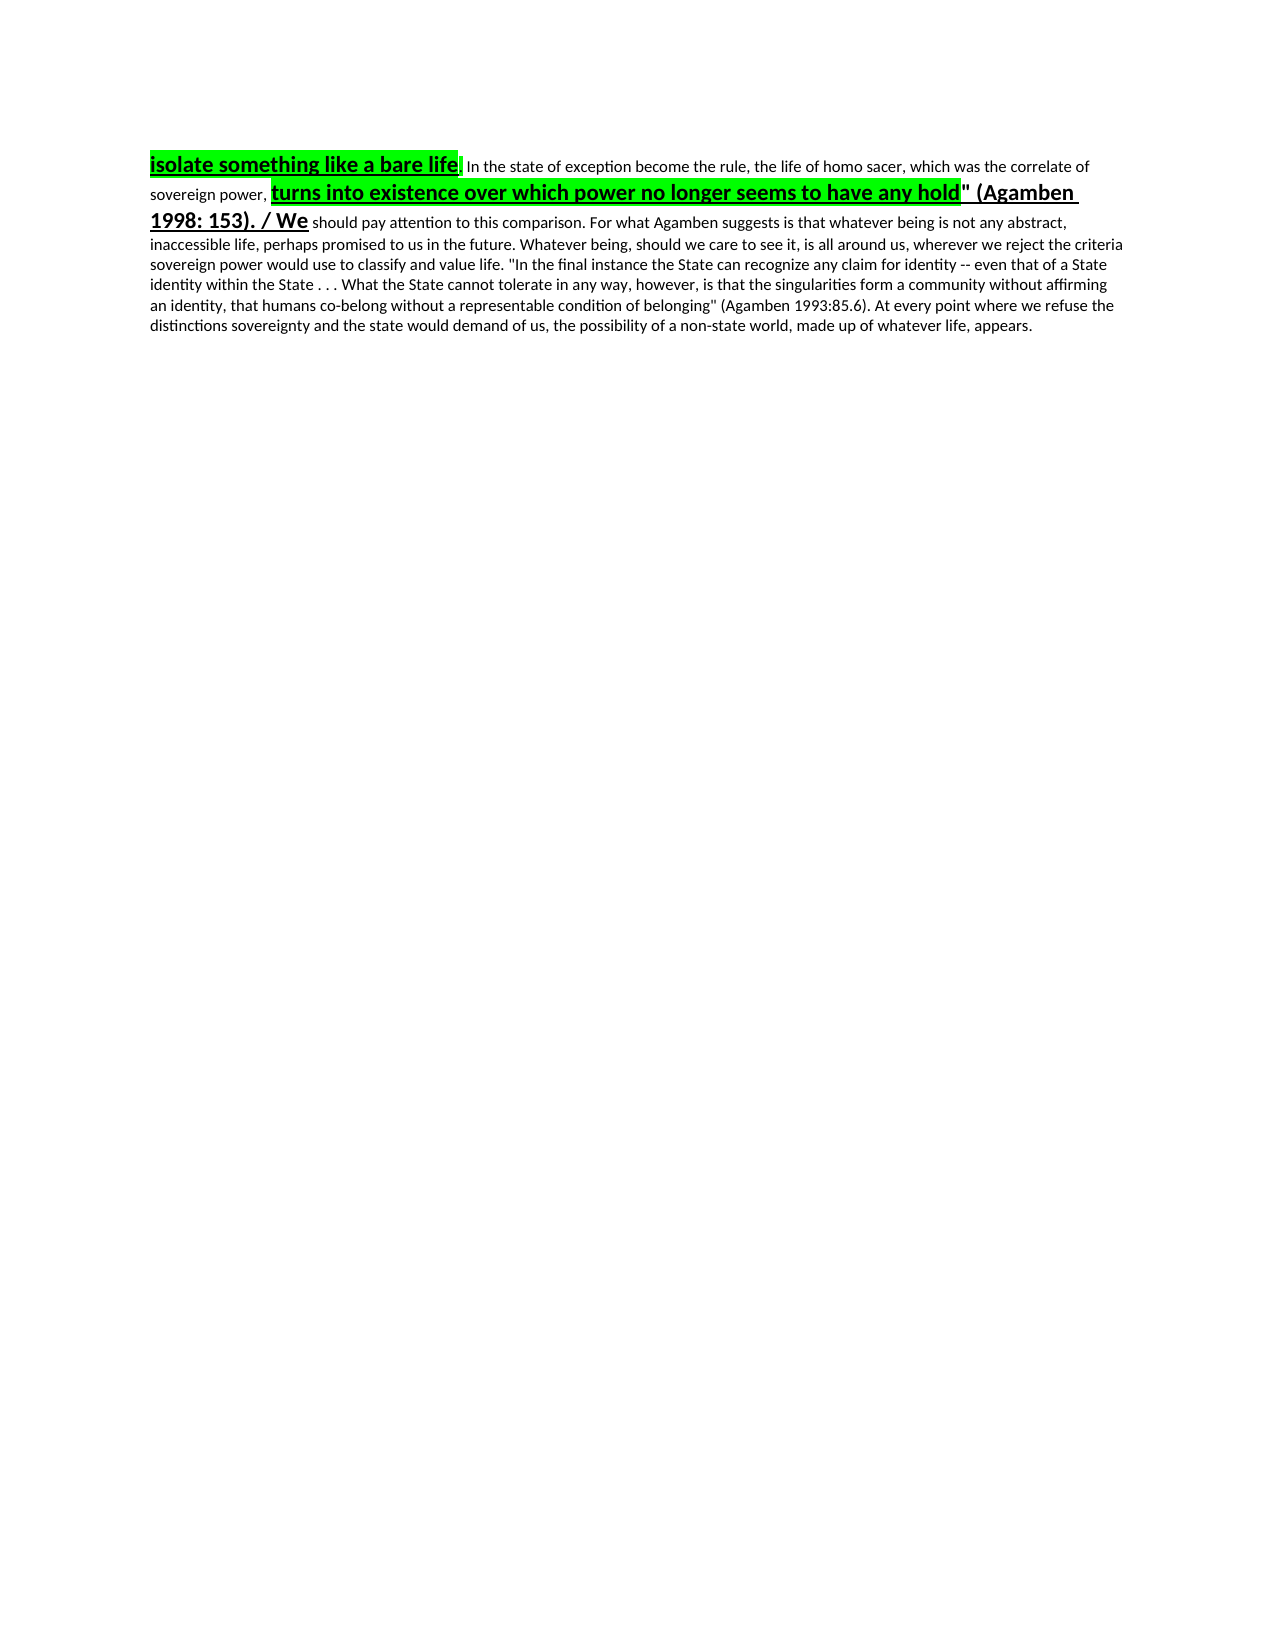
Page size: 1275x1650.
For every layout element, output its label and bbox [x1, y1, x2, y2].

text [150, 150, 1125, 336]
